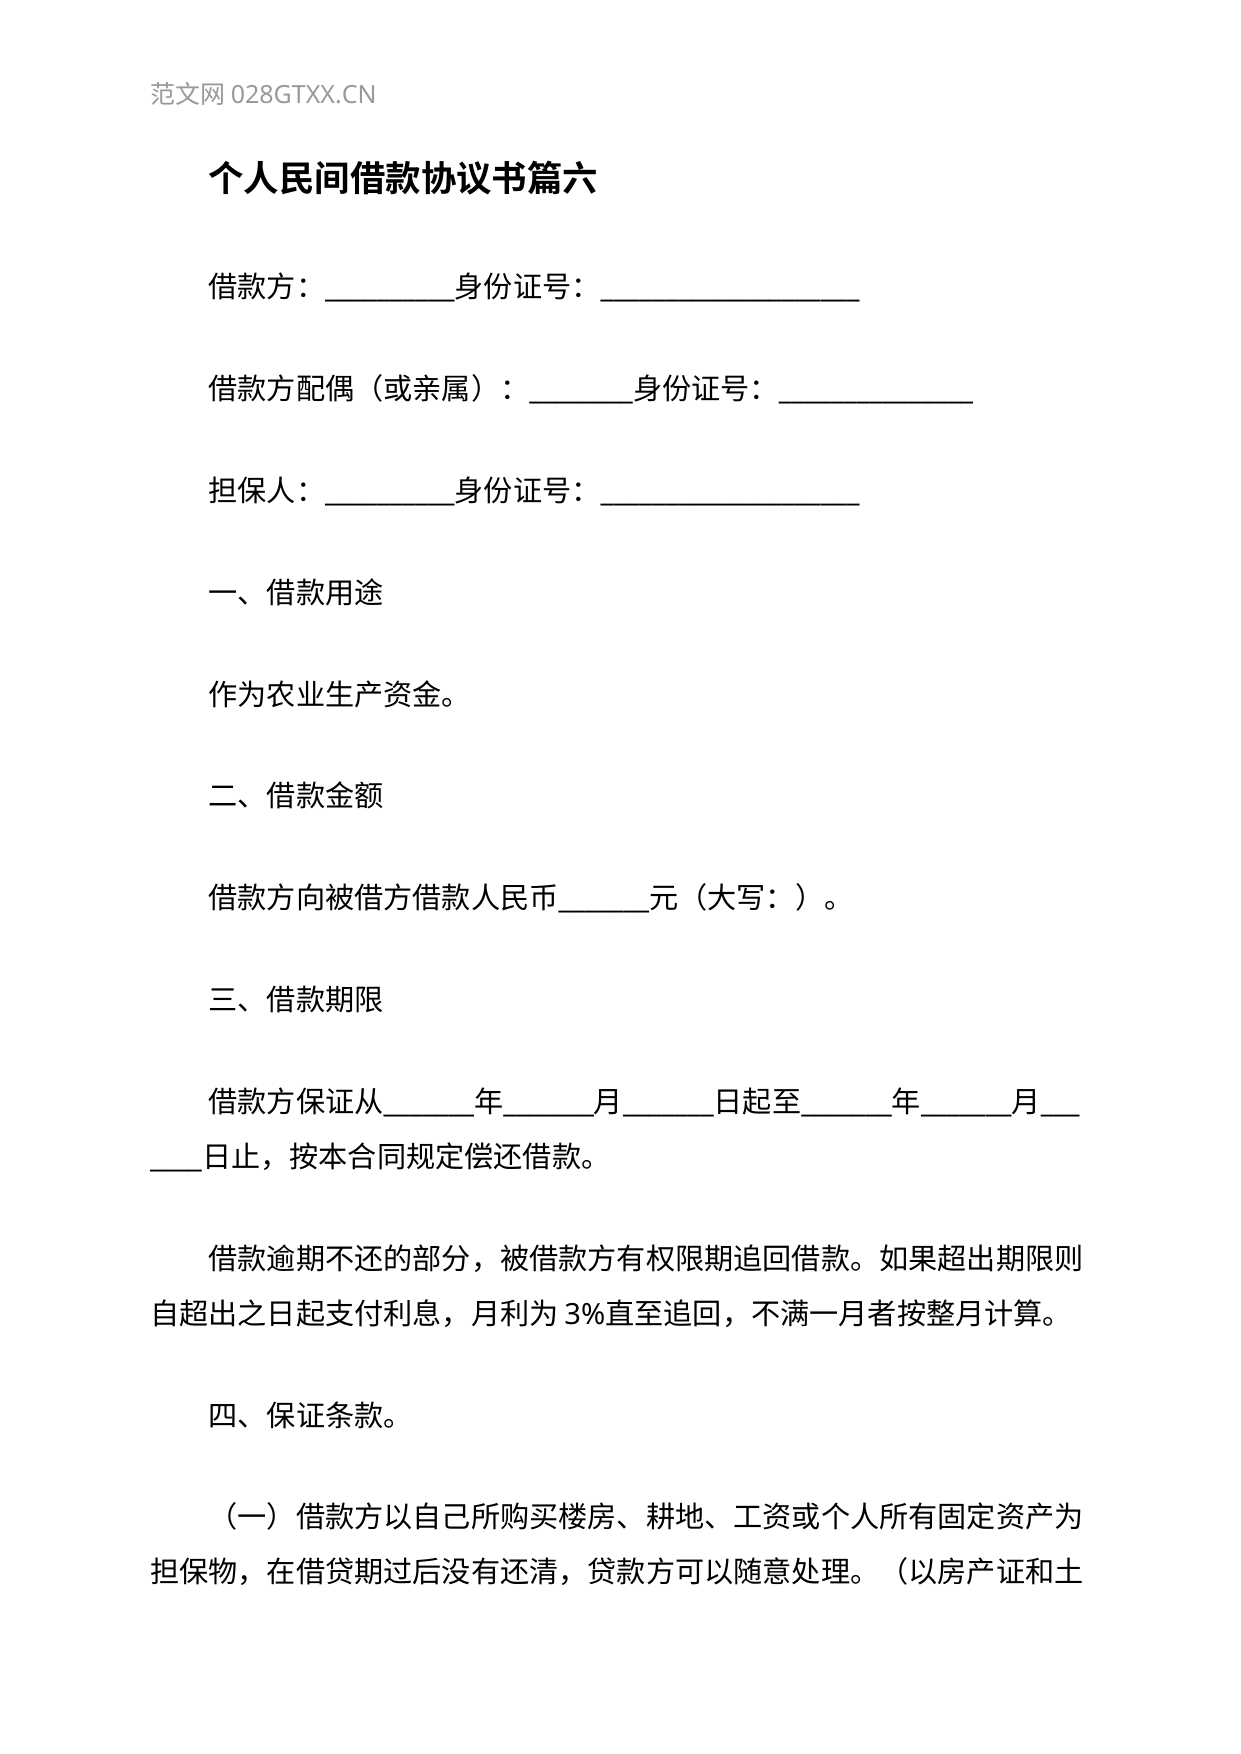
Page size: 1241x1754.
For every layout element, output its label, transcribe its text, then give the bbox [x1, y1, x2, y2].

text 个人民间借款协议书篇六 [150, 150, 1090, 201]
text 三、借款期限 [150, 977, 1090, 1019]
text 借款方：__________身份证号：____________________ [150, 263, 1090, 306]
text 借款方保证从_______年_______月_______日起至_______年_______月_______日止，按本合同规定偿还借款。 [150, 1078, 1090, 1176]
text 借款方配偶（或亲属）：________身份证号：_______________ [150, 365, 1090, 408]
text 借款方向被借方借款人民币_______元（大写：）。 [150, 875, 1090, 917]
text 担保人：__________身份证号：____________________ [150, 467, 1090, 510]
text 作为农业生产资金。 [150, 671, 1090, 713]
text 四、保证条款。 [150, 1392, 1090, 1434]
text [150, 1494, 1090, 1591]
text 一、借款用途 [150, 569, 1090, 612]
text 借款逾期不还的部分，被借款方有权限期追回借款。如果超出期限则自超出之日起支付利息，月利为3%直至追回，不满一月者按整月计算。 [150, 1235, 1090, 1333]
text 二、借款金额 [150, 773, 1090, 815]
